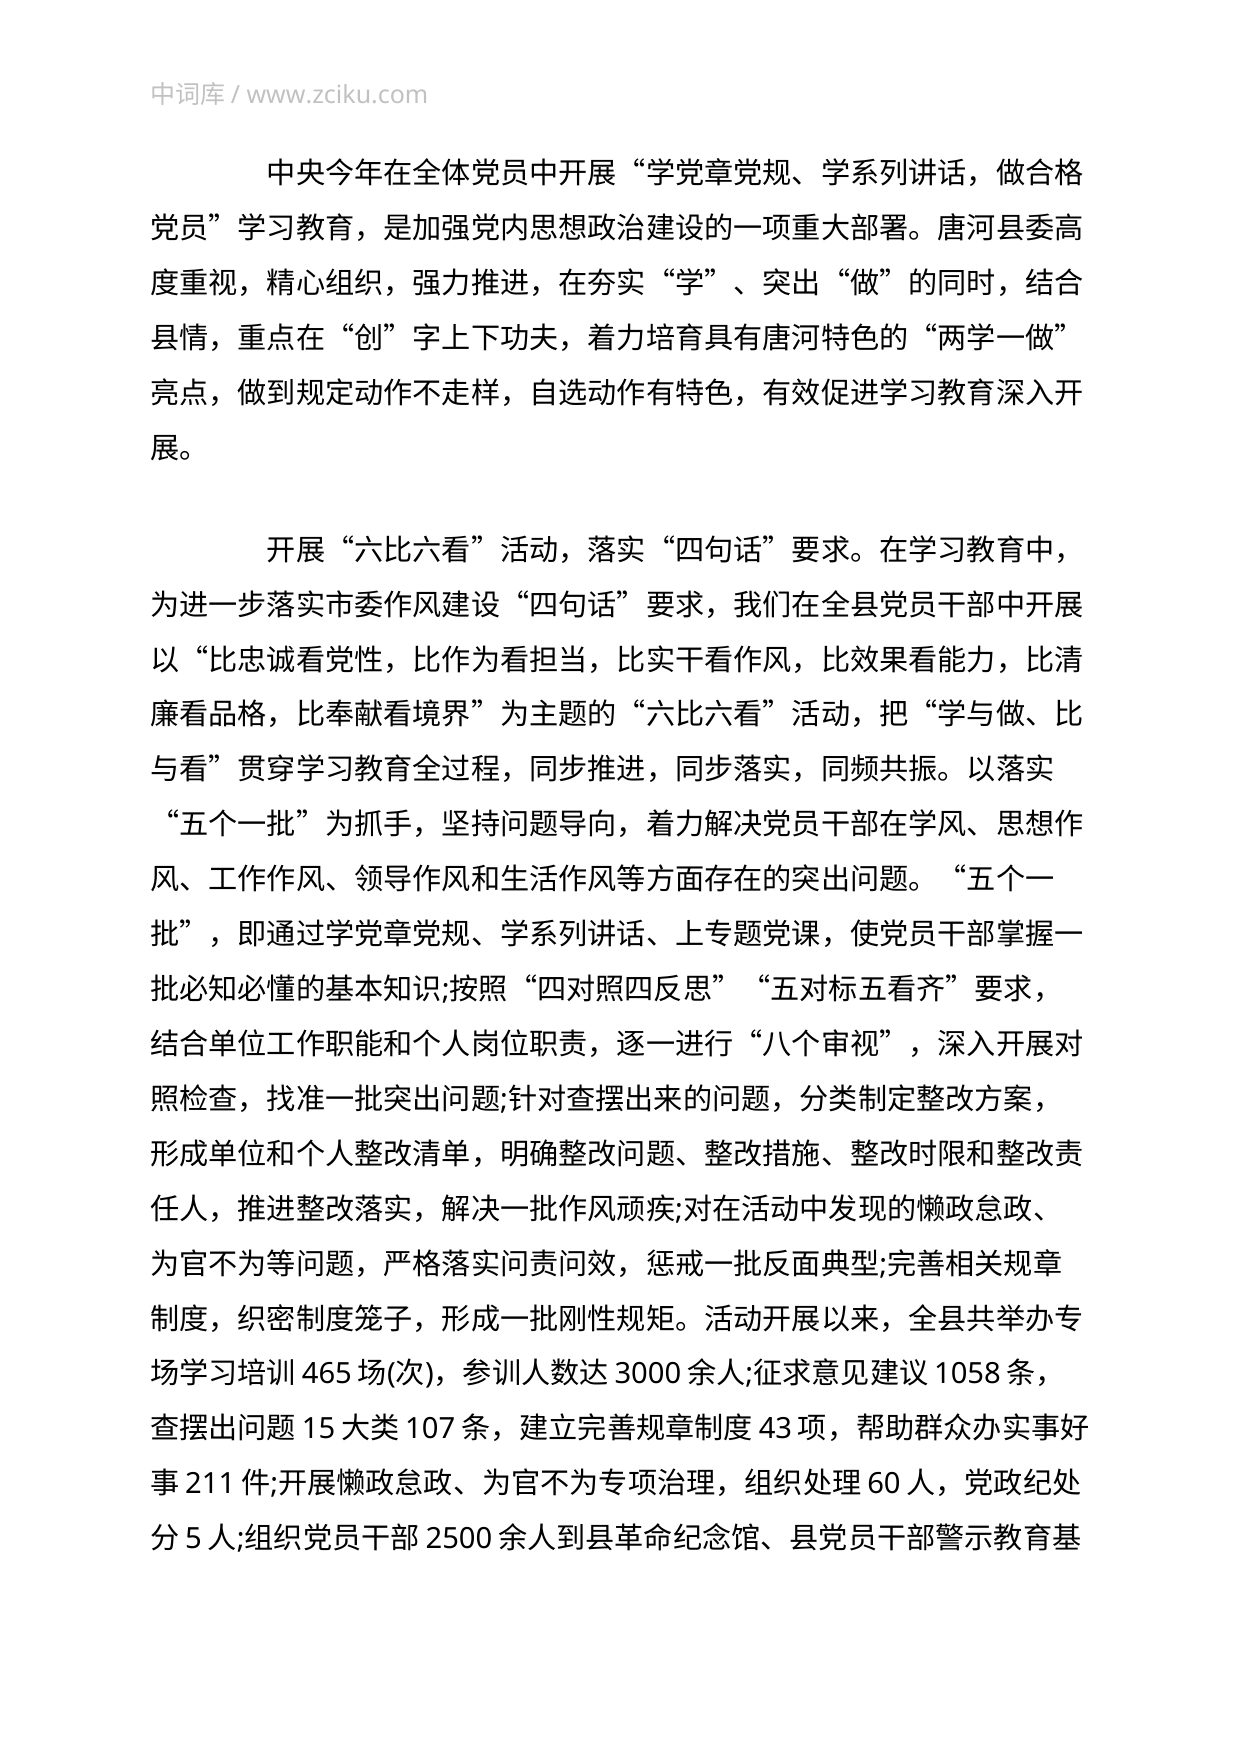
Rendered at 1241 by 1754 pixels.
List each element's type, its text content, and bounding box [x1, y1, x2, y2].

text 中央今年在全体党员中开展“学党章党规、学系列讲话，做合格党员”学习教育，是加强党内思想政治建设的一项重大部署。唐河县委高度重视，精心组织，强力推进，在夯实“学”、突出“做”的同时，结合县情，重点在“创”字上下功夫，着力培育具有唐河特色的“两学一做”亮点，做到规定动作不走样，自选动作有特色，有效促进学习教育深入开展。 [150, 150, 1090, 467]
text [150, 526, 1090, 1557]
